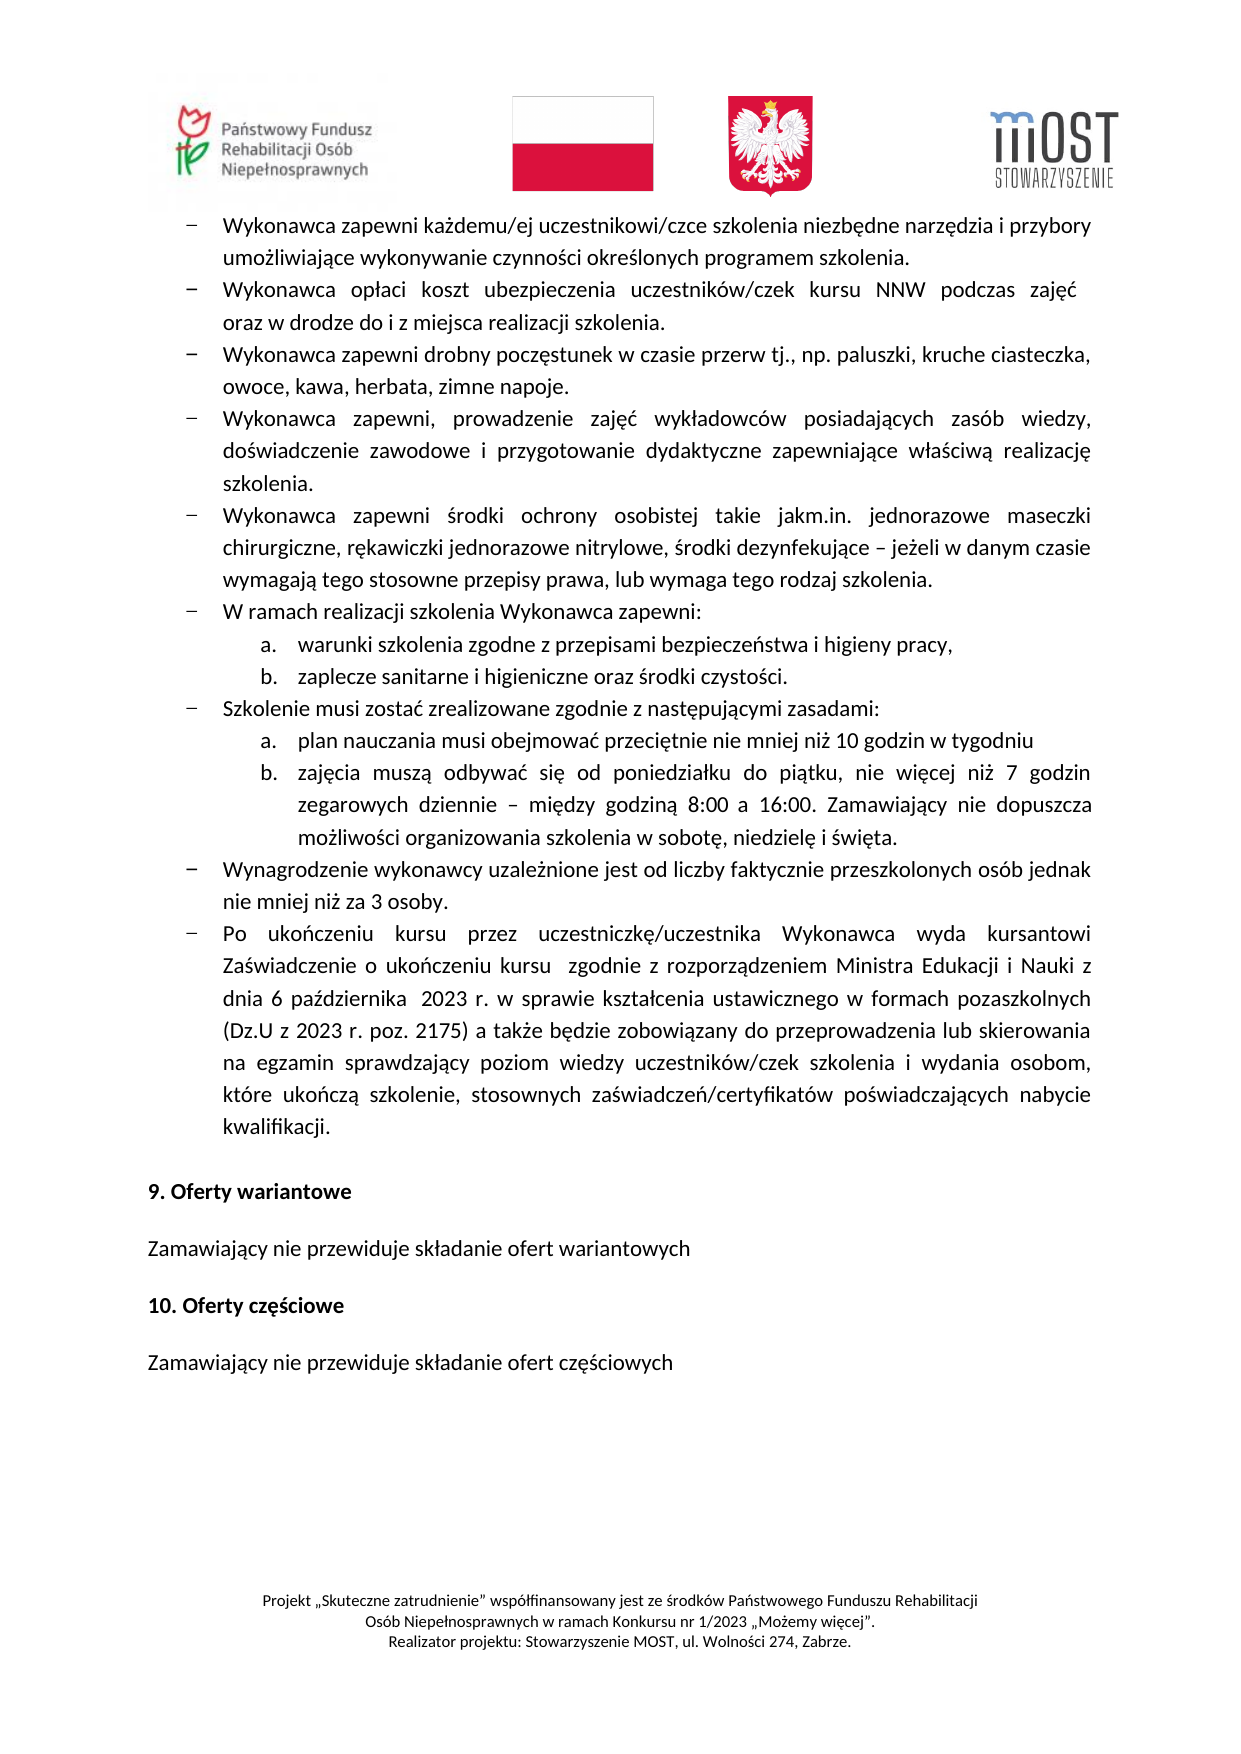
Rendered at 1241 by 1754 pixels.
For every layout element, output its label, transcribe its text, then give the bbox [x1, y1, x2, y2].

list Wykonawca opłaci koszt ubezpieczenia uczestników/czek kursu NNW podczas zajęć oraz w drodze do i z miejsca realizacji szkolenia. [185, 276, 1093, 336]
list zajęcia muszą odbywać się od poniedziałku do piątku, nie więcej niż 7 godzin zegarowych dziennie – między godziną 8:00 a 16:00. Zamawiający nie dopuszcza możliwości organizowania szkolenia w sobotę, niedzielę i święta. [260, 758, 1093, 851]
list Wykonawca zapewni drobny poczęstunek w czasie przerw tj., np. paluszki, kruche ciasteczka, owoce, kawa, herbata, zimne napoje. [185, 340, 1093, 400]
list Wykonawca zapewni każdemu/ej uczestnikowi/czce szkolenia niezbędne narzędzia i przybory umożliwiające wykonywanie czynności określonych programem szkolenia. [185, 211, 1093, 271]
list warunki szkolenia zgodne z przepisami bezpieczeństwa i higieny pracy, [260, 630, 1093, 658]
picture [147, 73, 398, 212]
picture [940, 61, 1173, 271]
text Zamawiający nie przewiduje składanie ofert częściowych [148, 1348, 1093, 1376]
list Oferty wariantowe [148, 1177, 1093, 1205]
list Po ukończeniu kursu przez uczestniczkę/uczestnika Wykonawca wyda kursantowi Zaświadczenie o ukończeniu kursu zgodnie z rozporządzeniem Ministra Edukacji i Nauki z dnia 6 października 2023 r. w sprawie kształcenia ustawicznego w formach pozaszkolnych (Dz.U z 2023 r. poz. 2175) a także będzie zobowiązany do przeprowadzenia lub skierowania na egzamin sprawdzający poziom wiedzy uczestników/czek szkolenia i wydania osobom, które ukończą szkolenie, stosownych zaświadczeń/certyfikatów poświadczających nabycie kwalifikacji. [185, 919, 1093, 1141]
list Wykonawca zapewni, prowadzenie zajęć wykładowców posiadających zasób wiedzy, doświadczenie zawodowe i przygotowanie dydaktyczne zapewniające właściwą realizację szkolenia. [185, 404, 1093, 497]
list plan nauczania musi obejmować przeciętnie nie mniej niż 10 godzin w tygodniu [260, 726, 1093, 754]
picture [512, 96, 813, 197]
list Wynagrodzenie wykonawcy uzależnione jest od liczby faktycznie przeszkolonych osób jednak nie mniej niż za 3 osoby. [185, 855, 1093, 915]
list Szkolenie musi zostać zrealizowane zgodnie z następującymi zasadami: [185, 694, 1093, 722]
list W ramach realizacji szkolenia Wykonawca zapewni: [185, 597, 1093, 626]
text Zamawiający nie przewiduje składanie ofert wariantowych [148, 1234, 1093, 1262]
list Wykonawca zapewni środki ochrony osobistej takie jakm.in. jednorazowe maseczki chirurgiczne, rękawiczki jednorazowe nitrylowe, środki dezynfekujące – jeżeli w danym czasie wymagają tego stosowne przepisy prawa, lub wymaga tego rodzaj szkolenia. [185, 501, 1093, 593]
list zaplecze sanitarne i higieniczne oraz środki czystości. [260, 662, 1093, 690]
list Oferty częściowe [148, 1291, 1093, 1319]
